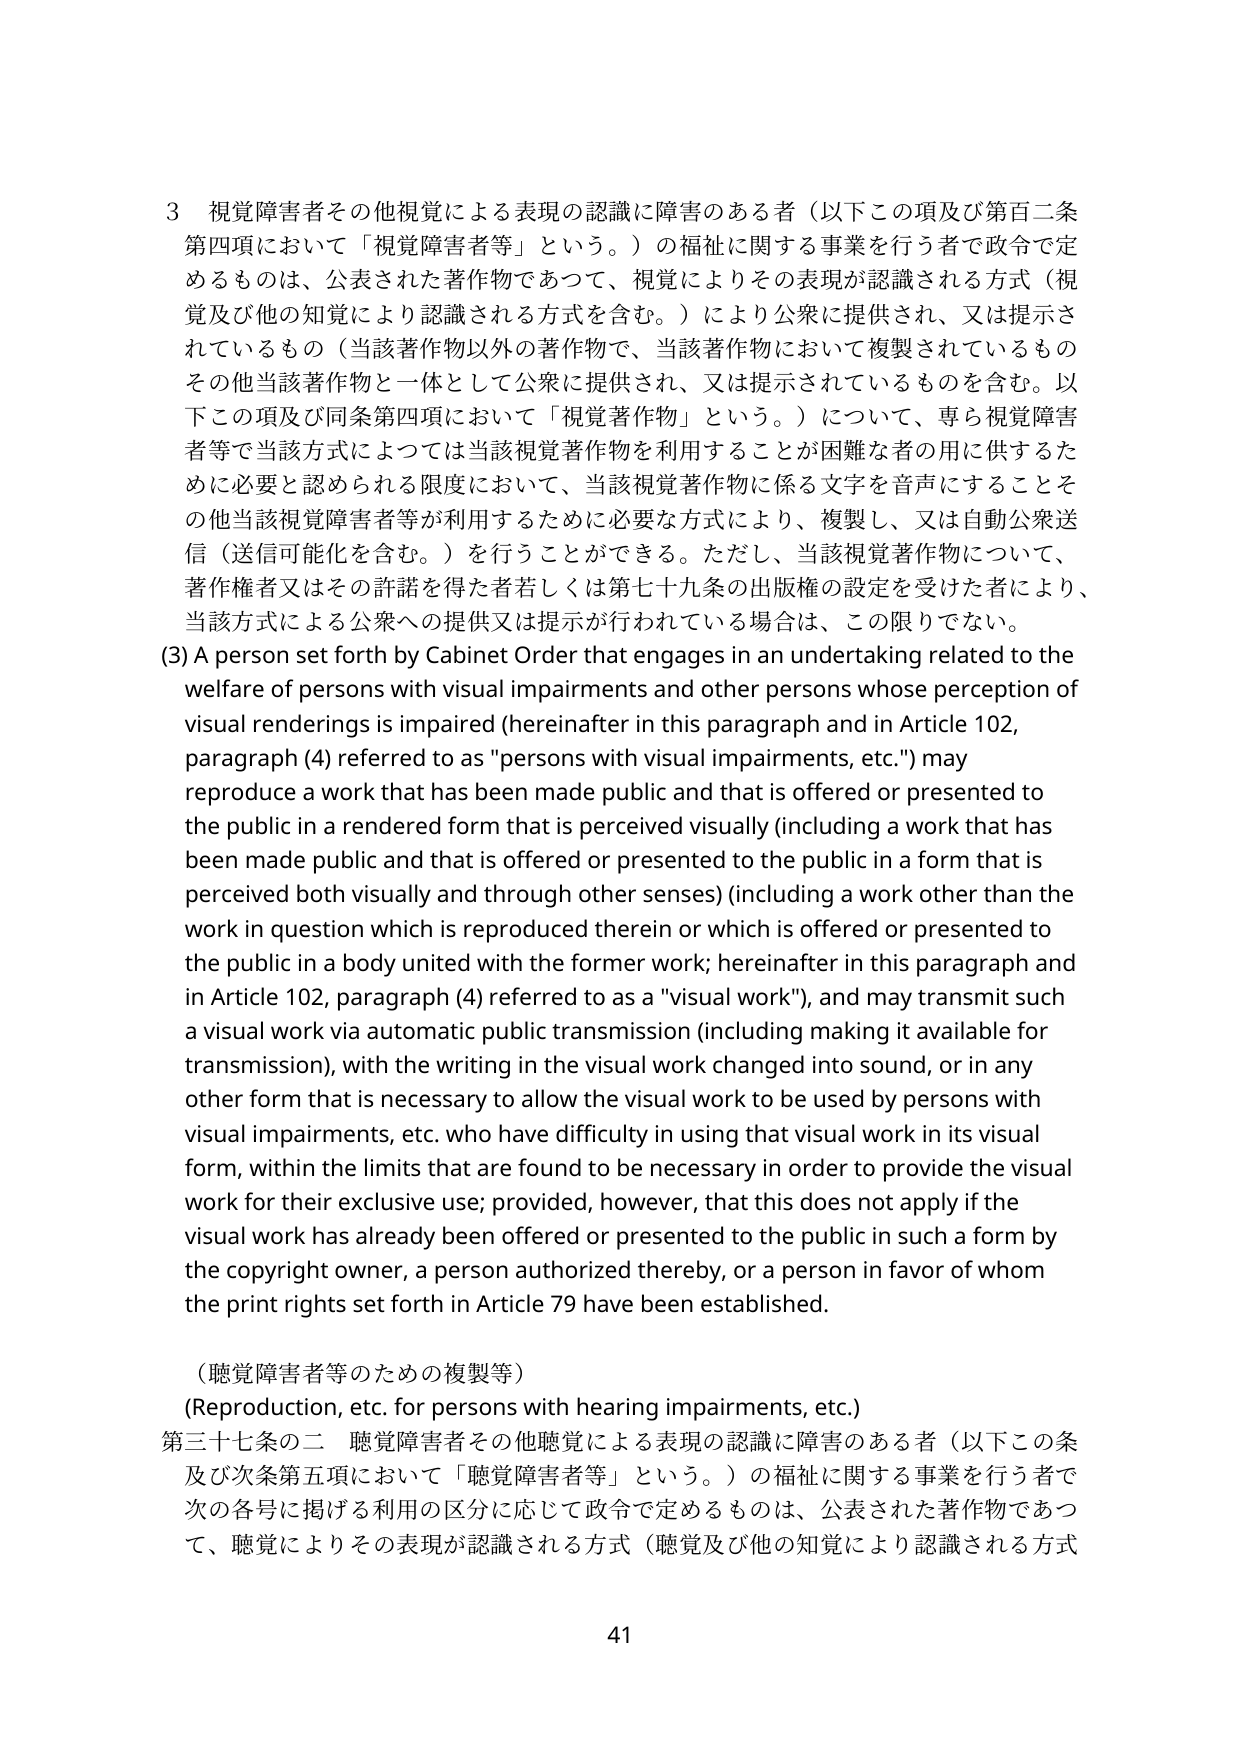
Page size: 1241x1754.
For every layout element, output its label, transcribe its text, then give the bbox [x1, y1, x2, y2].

text ３ 視覚障害者その他視覚による表現の認識に障害のある者（以下この項及び第百二条第四項において「視覚障害者等」という。）の福祉に関する事業を行う者で政令で定めるものは、公表された著作物であつて、視覚によりその表現が認識される方式（視覚及び他の知覚により認識される方式を含む。）により公衆に提供され、又は提示されているもの（当該著作物以外の著作物で、当該著作物において複製されているものその他当該著作物と一体として公衆に提供され、又は提示されているものを含む。以下この項及び同条第四項において「視覚著作物」という。）について、専ら視覚障害者等で当該方式によつては当該視覚著作物を利用することが困難な者の用に供するために必要と認められる限度において、当該視覚著作物に係る文字を音声にすることその他当該視覚障害者等が利用するために必要な方式により、複製し、又は自動公衆送信（送信可能化を含む。）を行うことができる。ただし、当該視覚著作物について、著作権者又はその許諾を得た者若しくは第七十九条の出版権の設定を受けた者により、当該方式による公衆への提供又は提示が行われている場合は、この限りでない。 [161, 194, 1079, 638]
text (Reproduction, etc. for persons with hearing impairments, etc.) [184, 1389, 1079, 1424]
text (3) A person set forth by Cabinet Order that engages in an undertaking related to the welfare of persons with visual impairments and other persons whose perception of visual renderings is impaired (hereinafter in this paragraph and in Article 102, paragraph (4) referred to as "persons with visual impairments, etc.") may reproduce a work that has been made public and that is offered or presented to the public in a rendered form that is perceived visually (including a work that has been made public and that is offered or presented to the public in a form that is perceived both visually and through other senses) (including a work other than the work in question which is reproduced therein or which is offered or presented to the public in a body united with the former work; hereinafter in this paragraph and in Article 102, paragraph (4) referred to as a "visual work"), and may transmit such a visual work via automatic public transmission (including making it available for transmission), with the writing in the visual work changed into sound, or in any other form that is necessary to allow the visual work to be used by persons with visual impairments, etc. who have difficulty in using that visual work in its visual form, within the limits that are found to be necessary in order to provide the visual work for their exclusive use; provided, however, that this does not apply if the visual work has already been offered or presented to the public in such a form by the copyright owner, a person authorized thereby, or a person in favor of whom the print rights set forth in Article 79 have been established. [161, 638, 1079, 1321]
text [161, 1424, 1079, 1560]
text （聴覚障害者等のための複製等） [184, 1355, 1079, 1389]
